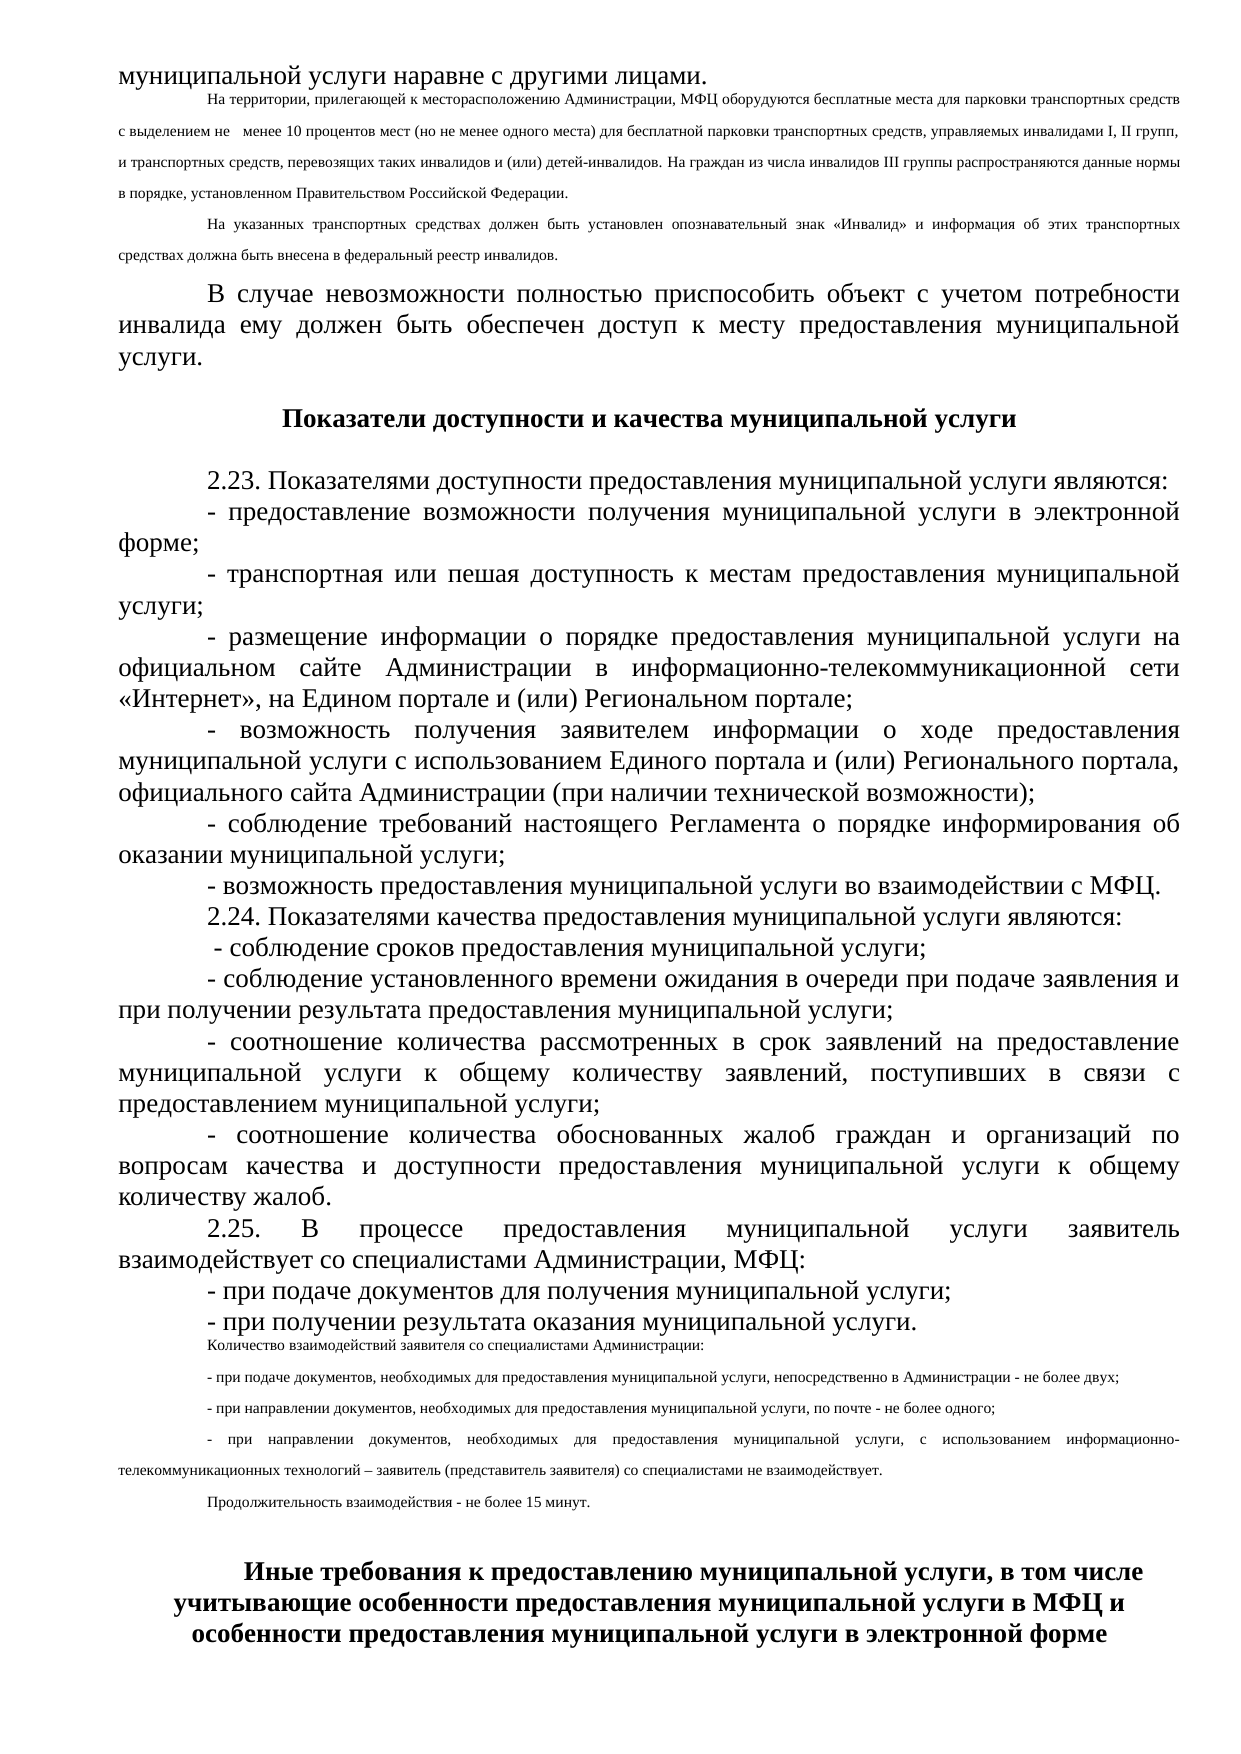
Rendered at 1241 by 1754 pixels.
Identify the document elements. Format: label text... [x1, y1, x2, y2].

title Иные требования к предоставлению муниципальной услуги, в том числе учитывающие особенности предоставления муниципальной услуги в МФЦ и особенности предоставления муниципальной услуги в электронной форме [118, 1555, 1181, 1648]
text - при подаче документов, необходимых для предоставления муниципальной услуги, непосредственно в Администрации - не более двух; [118, 1367, 1181, 1399]
text - предоставление возможности получения муниципальной услуги в электронной форме; [118, 495, 1181, 558]
text - соблюдение установленного времени ожидания в очереди при подаче заявления и при получении результата предоставления муниципальной услуги; [118, 962, 1181, 1025]
text В случае невозможности полностью приспособить объект с учетом потребности инвалида ему должен быть обеспечен доступ к месту предоставления муниципальной услуги. [118, 277, 1181, 371]
text 2.24. Показателями качества предоставления муниципальной услуги являются: [118, 900, 1181, 931]
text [118, 59, 1181, 90]
text - соотношение количества рассмотренных в срок заявлений на предоставление муниципальной услуги к общему количеству заявлений, поступивших в связи с предоставлением муниципальной услуги; [118, 1025, 1181, 1118]
text - при направлении документов, необходимых для предоставления муниципальной услуги, по почте - не более одного; [118, 1399, 1181, 1430]
title Показатели доступности и качества муниципальной услуги [118, 402, 1181, 433]
text - соотношение количества обоснованных жалоб граждан и организаций по вопросам качества и доступности предоставления муниципальной услуги к общему количеству жалоб. [118, 1118, 1181, 1212]
text На указанных транспортных средствах должен быть установлен опознавательный знак «Инвалид» и информация об этих транспортных средствах должна быть внесена в федеральный реестр инвалидов. [118, 215, 1181, 277]
text Количество взаимодействий заявителя со специалистами Администрации: [118, 1336, 1181, 1367]
text Продолжительность взаимодействия - не более 15 минут. [118, 1492, 1181, 1523]
text - при получении результата оказания муниципальной услуги. [118, 1305, 1181, 1336]
text - при направлении документов, необходимых для предоставления муниципальной услуги, с использованием информационно-телекоммуникационных технологий – заявитель (представитель заявителя) со специалистами не взаимодействует. [118, 1430, 1181, 1492]
text - при подаче документов для получения муниципальной услуги; [118, 1274, 1181, 1305]
text - размещение информации о порядке предоставления муниципальной услуги на официальном сайте Администрации в информационно-телекоммуникационной сети «Интернет», на Едином портале и (или) Региональном портале; [118, 620, 1181, 713]
text 2.23. Показателями доступности предоставления муниципальной услуги являются: [118, 464, 1181, 495]
text - транспортная или пешая доступность к местам предоставления муниципальной услуги; [118, 558, 1181, 620]
text - соблюдение требований настоящего Регламента о порядке информирования об оказании муниципальной услуги; [118, 807, 1181, 869]
text На территории, прилегающей к месторасположению Администрации, МФЦ оборудуются бесплатные места для парковки транспортных средств с выделением не менее 10 процентов мест (но не менее одного места) для бесплатной парковки транспортных средств, управляемых инвалидами I, II групп, и транспортных средств, перевозящих таких инвалидов и (или) детей-инвалидов. На граждан из числа инвалидов III группы распространяются данные нормы в порядке, установленном Правительством Российской Федерации. [118, 90, 1181, 215]
text - возможность предоставления муниципальной услуги во взаимодействии с МФЦ. [118, 869, 1181, 900]
text 2.25. В процессе предоставления муниципальной услуги заявитель взаимодействует со специалистами Администрации, МФЦ: [118, 1212, 1181, 1274]
text - соблюдение сроков предоставления муниципальной услуги; [118, 931, 1181, 962]
text - возможность получения заявителем информации о ходе предоставления муниципальной услуги с использованием Единого портала и (или) Регионального портала, официального сайта Администрации (при наличии технической возможности); [118, 713, 1181, 807]
